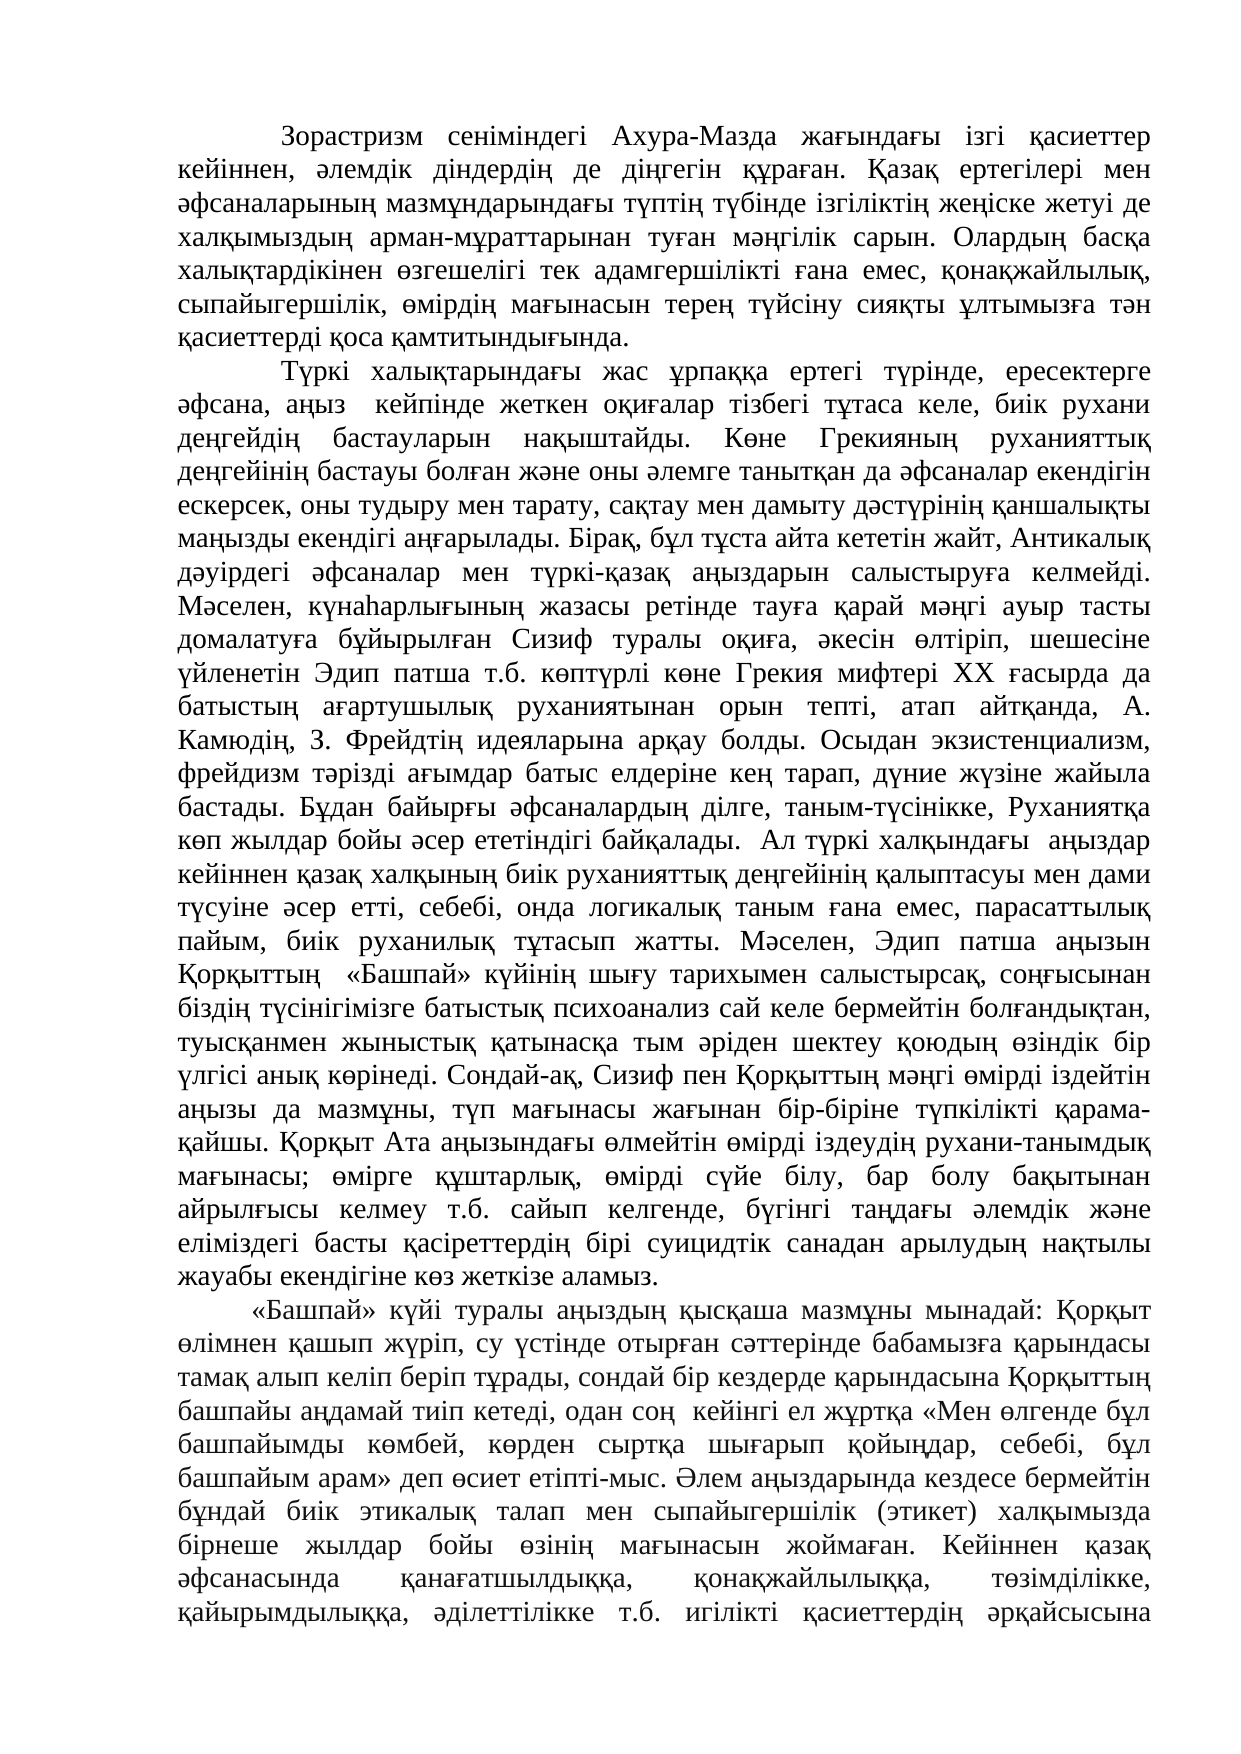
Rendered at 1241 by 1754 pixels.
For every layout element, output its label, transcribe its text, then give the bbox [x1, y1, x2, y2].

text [177, 1292, 1152, 1627]
text Зорастризм сеніміндегі Ахура-Мазда жағындағы ізгі қасиеттер кейіннен, әлемдік діндердің де діңгегін құраған. Қазақ ертегілері мен әфсаналарының мазмұндарындағы түптің түбінде ізгіліктің жеңіске жетуі де халқымыздың арман-мұраттарынан туған мәңгілік сарын. Олардың басқа халықтардікінен өзгешелігі тек адамгершілікті ғана емес, қонақжайлылық, сыпайыгершілік, өмірдің мағынасын терең түйсіну сияқты ұлтымызға тән қасиеттерді қоса қамтитындығында. [177, 118, 1152, 353]
text Түркі халықтарындағы жас ұрпаққа ертегі түрінде, ересектерге әфсана, аңыз кейпінде жеткен оқиғалар тізбегі тұтаса келе, биік рухани деңгейдің бастауларын нақыштайды. Көне Грекияның руханияттық деңгейінің бастауы болған және оны әлемге танытқан да әфсаналар екендігін ескерсек, оны тудыру мен тарату, сақтау мен дамыту дәстүрінің қаншалықты маңызды екендігі аңғарылады. Бірақ, бұл тұста айта кететін жайт, Антикалық дәуірдегі әфсаналар мен түркі-қазақ аңыздарын салыстыруға келмейді. Мәселен, күнаһарлығының жазасы ретінде тауға қарай мәңгі ауыр тасты домалатуға бұйырылған Сизиф туралы оқиға, әкесін өлтіріп, шешесіне үйленетін Эдип патша т.б. көптүрлі көне Грекия мифтері ХХ ғасырда да батыстың ағартушылық руханиятынан орын тепті, атап айтқанда, А. Камюдің, З. Фрейдтің идеяларына арқау болды. Осыдан экзистенциализм, фрейдизм тәрізді ағымдар батыс елдеріне кең тарап, дүние жүзіне жайыла бастады. Бұдан байырғы әфсаналардың ділге, таным-түсінікке, Руханиятқа көп жылдар бойы әсер ететіндігі байқалады. Ал түркі халқындағы аңыздар кейіннен қазақ халқының биік руханияттық деңгейінің қалыптасуы мен дами түсуіне әсер етті, себебі, онда логикалық таным ғана емес, парасаттылық пайым, биік руханилық тұтасып жатты. Мәселен, Эдип патша аңызын Қорқыттың «Башпай» күйінің шығу тарихымен салыстырсақ, соңғысынан біздің түсінігімізге батыстық психоанализ сай келе бермейтін болғандықтан, туысқанмен жыныстық қатынасқа тым әріден шектеу қоюдың өзіндік бір үлгісі анық көрінеді. Сондай-ақ, Сизиф пен Қорқыттың мәңгі өмірді іздейтін аңызы да мазмұны, түп мағынасы жағынан бір-біріне түпкілікті қарама-қайшы. Қорқыт Ата аңызындағы өлмейтін өмірді іздеудің рухани-танымдық мағынасы; өмірге құштарлық, өмірді сүйе білу, бар болу бақытынан айрылғысы келмеу т.б. сайып келгенде, бүгінгі таңдағы әлемдік және еліміздегі басты қасіреттердің бірі суицидтік санадан арылудың нақтылы жауабы екендігіне көз жеткізе аламыз. [177, 353, 1152, 1292]
